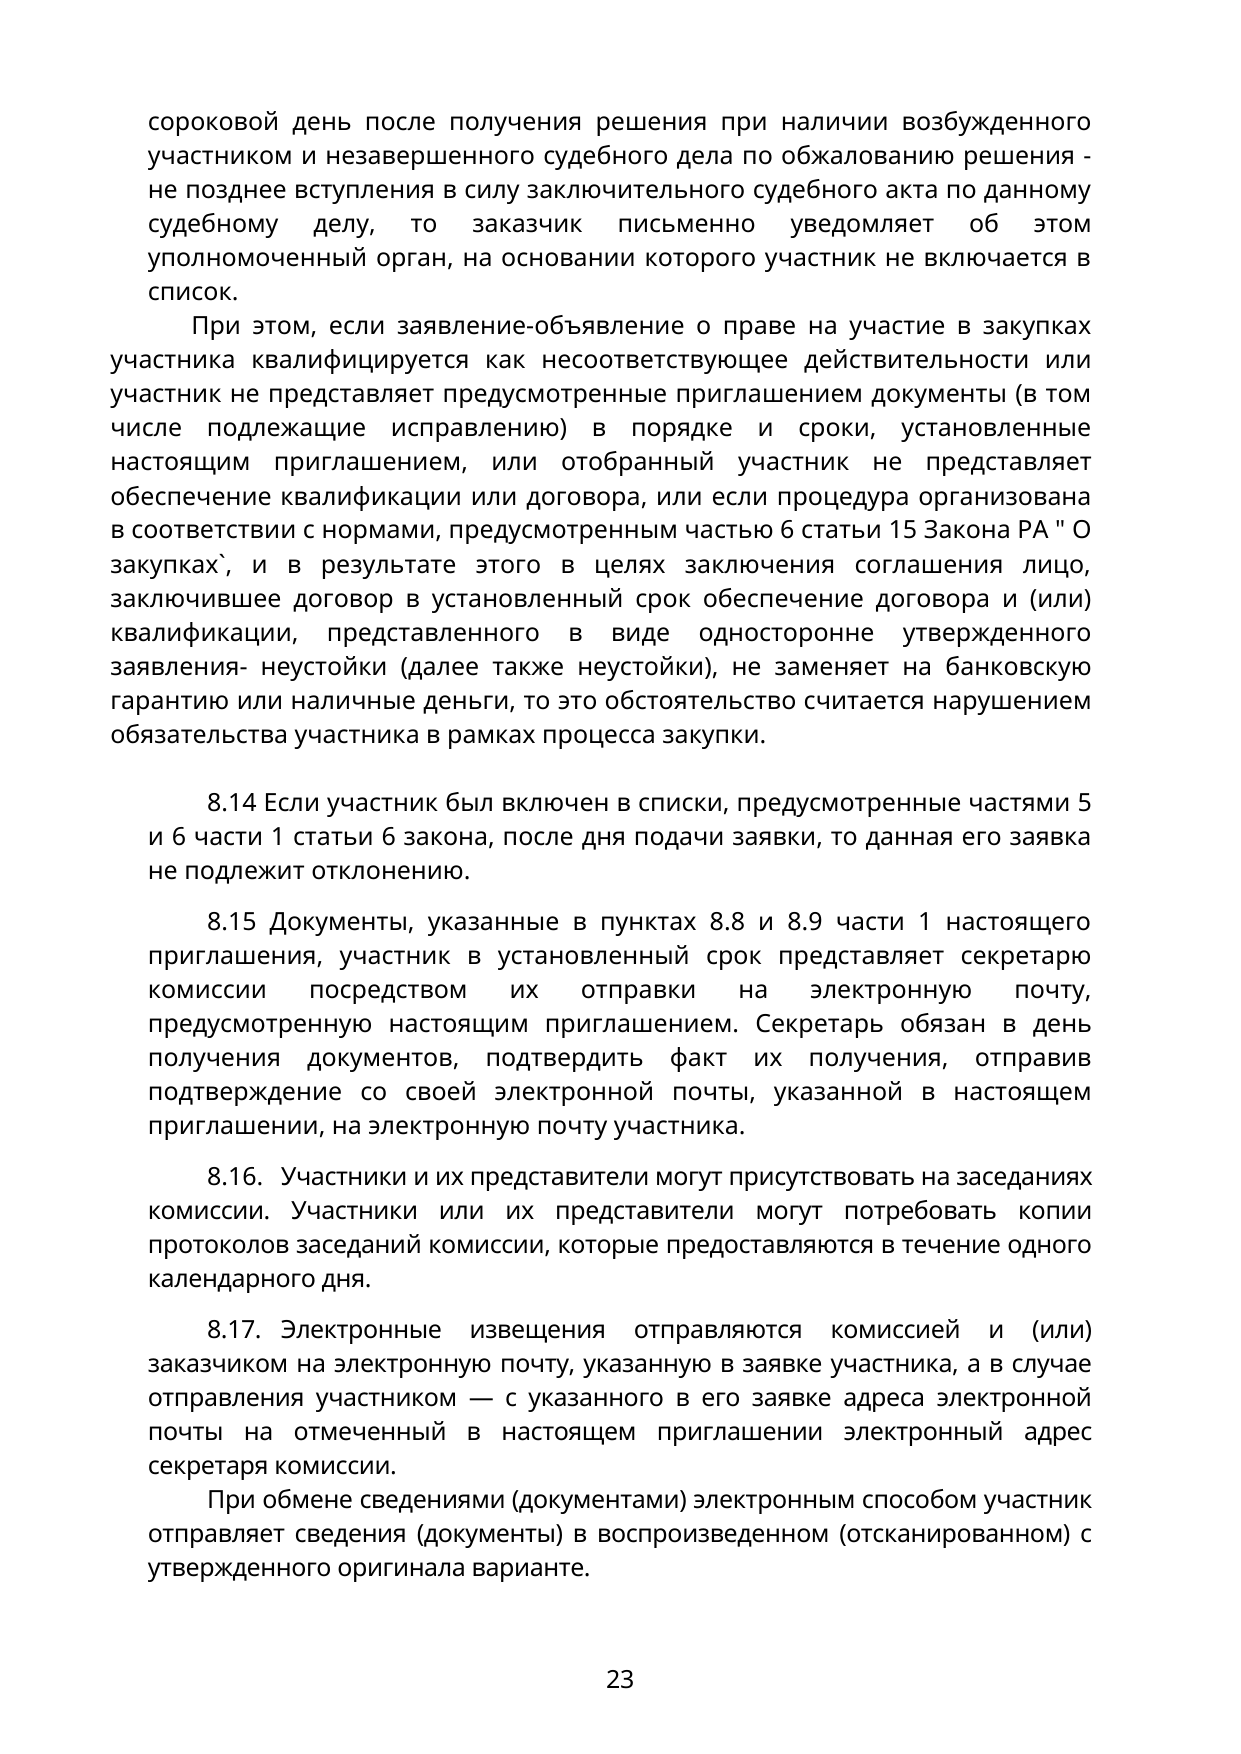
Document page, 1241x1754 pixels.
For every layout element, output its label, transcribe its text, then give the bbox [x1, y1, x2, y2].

text 8.17. Электронные извещения отправляются комиссией и (или) заказчиком на электронную почту, указанную в заявке участника, а в случае отправления участником — с указанного в его заявке адреса электронной почты на отмеченный в настоящем приглашении электронный адрес секретаря комиссии. [148, 1312, 1092, 1482]
text При этом, если заявление-объявление о праве на участие в закупках участника квалифицируется как несоответствующее действительности или участник не представляет предусмотренные приглашением документы (в том числе подлежащие исправлению) в порядке и сроки, установленные настоящим приглашением, или отобранный участник не представляет обеспечение квалификации или договора, или если процедура организована в соответствии с нормами, предусмотренным частью 6 статьи 15 Закона РА " О закупках`, и в результате этого в целях заключения соглашения лицо, заключившее договор в установленный срок обеспечение договора и (или) квалификации, представленного в виде односторонне утвержденного заявления- неустойки (далее также неустойки), не заменяет на банковскую гарантию или наличные деньги, то это обстоятельство считается нарушением обязательства участника в рамках процесса закупки. [110, 308, 1092, 751]
text 8.15 Документы, указанные в пунктах 8.8 и 8.9 части 1 настоящего приглашения, участник в установленный срок представляет секретарю комиссии посредством их отправки на электронную почту, предусмотренную настоящим приглашением. Секретарь обязан в день получения документов, подтвердить факт их получения, отправив подтверждение со своей электронной почты, указанной в настоящем приглашении, на электронную почту участника. [148, 903, 1092, 1142]
text При обмене сведениями (документами) электронным способом участник отправляет сведения (документы) в воспроизведенном (отсканированном) с утвержденного оригинала варианте. [148, 1482, 1092, 1584]
text 8.16. Участники и их представители могут присутствовать на заседаниях комиссии. Участники или их представители могут потребовать копии протоколов заседаний комиссии, которые предоставляются в течение одного календарного дня. [148, 1159, 1092, 1295]
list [148, 103, 1092, 308]
text 8.14 Если участник был включен в списки, предусмотренные частями 5 и 6 части 1 статьи 6 закона, после дня подачи заявки, то данная его заявка не подлежит отклонению. [148, 785, 1092, 887]
